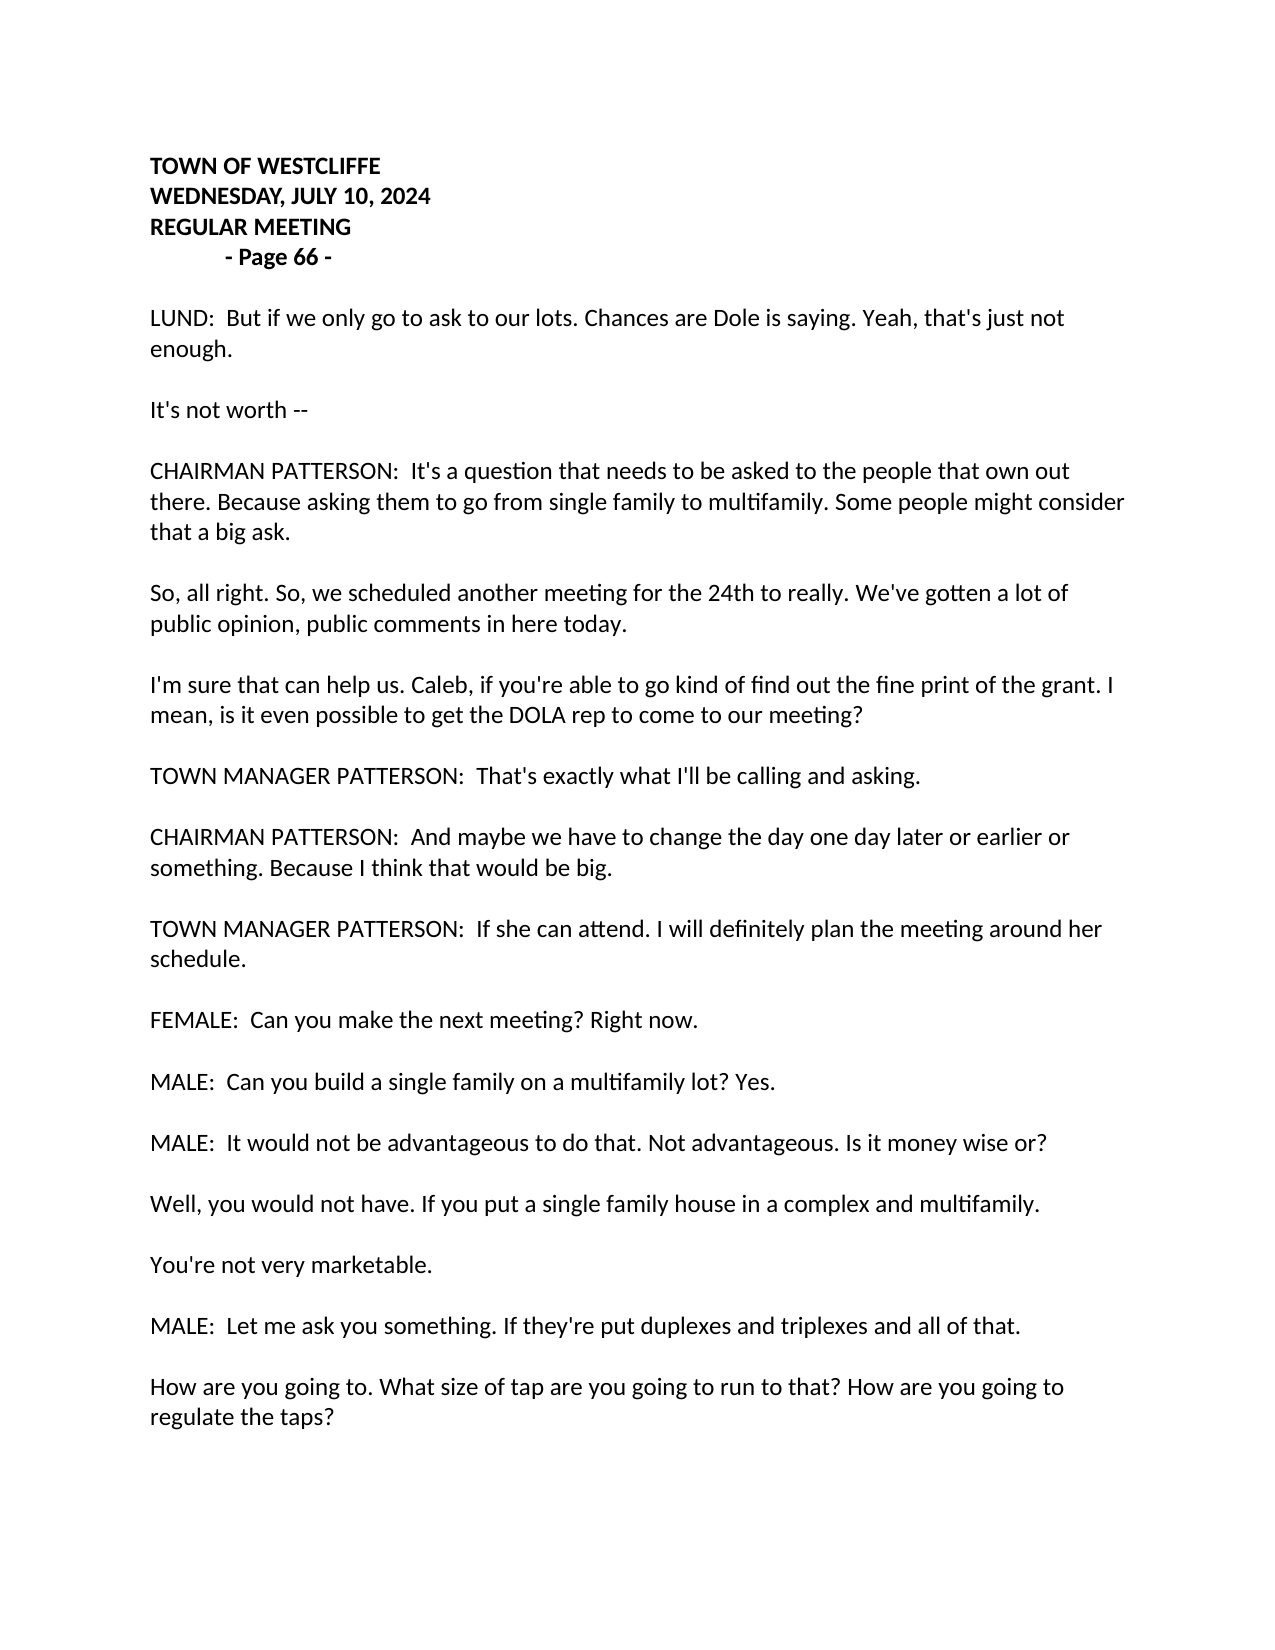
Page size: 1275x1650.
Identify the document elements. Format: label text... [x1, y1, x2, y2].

text TOWN MANAGER PATTERSON: If she can attend. I will definitely plan the meeting around her schedule. [150, 913, 1125, 974]
text REGULAR MEETING [150, 211, 1125, 242]
text You're not very marketable. [150, 1249, 1125, 1279]
text MALE: It would not be advantageous to do that. Not advantageous. Is it money wise or? [150, 1127, 1125, 1157]
text MALE: Can you build a single family on a multifamily lot? Yes. [150, 1066, 1125, 1096]
text TOWN OF WESTCLIFFE [150, 150, 1125, 181]
text TOWN MANAGER PATTERSON: That's exactly what I'll be calling and asking. [150, 760, 1125, 791]
text FEMALE: Can you make the next meeting? Right now. [150, 1004, 1125, 1035]
text CHAIRMAN PATTERSON: It's a question that needs to be asked to the people that own out there. Because asking them to go from single family to multifamily. Some people might consider that a big ask. [150, 455, 1125, 547]
text So, all right. So, we scheduled another meeting for the 24th to really. We've gotten a lot of public opinion, public comments in here today. [150, 577, 1125, 638]
text I'm sure that can help us. Caleb, if you're able to go kind of find out the fine print of the grant. I mean, is it even possible to get the DOLA rep to come to our meeting? [150, 669, 1125, 730]
text LUND: But if we only go to ask to our lots. Chances are Dole is saying. Yeah, that's just not enough. [150, 303, 1125, 364]
text How are you going to. What size of tap are you going to run to that? How are you going to regulate the taps? [150, 1371, 1125, 1432]
list - Page 66 - [225, 242, 1125, 272]
text CHAIRMAN PATTERSON: And maybe we have to change the day one day later or earlier or something. Because I think that would be big. [150, 821, 1125, 882]
text MALE: Let me ask you something. If they're put duplexes and triplexes and all of that. [150, 1310, 1125, 1340]
text WEDNESDAY, JULY 10, 2024 [150, 181, 1125, 211]
text It's not worth -- [150, 394, 1125, 425]
text Well, you would not have. If you put a single family house in a complex and multifamily. [150, 1188, 1125, 1218]
